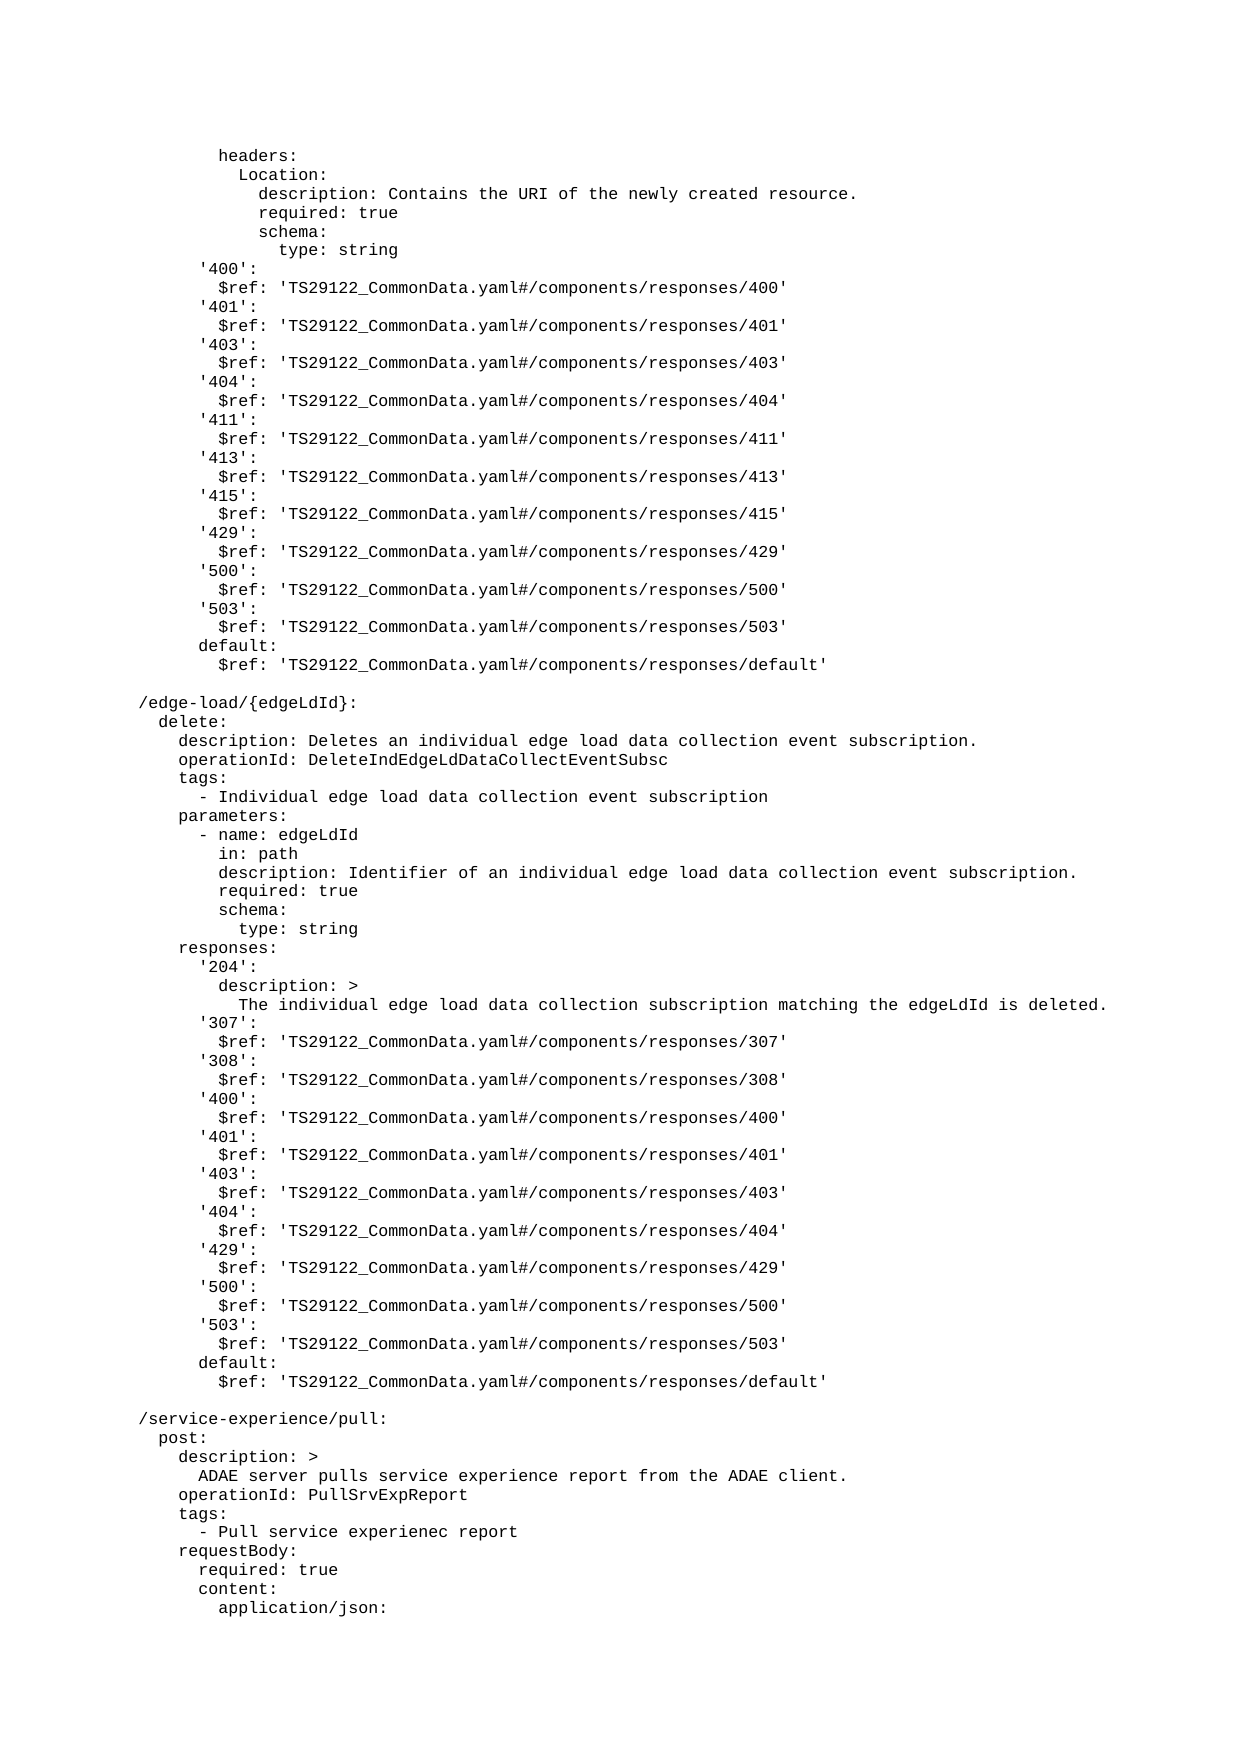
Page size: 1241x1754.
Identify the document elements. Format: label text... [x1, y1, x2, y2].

text tags: [118, 770, 1122, 789]
text /edge-load/{edgeLdId}: [118, 694, 1122, 713]
text '403': [118, 336, 1122, 355]
text $ref: 'TS29122_CommonData.yaml#/components/responses/307' [118, 1034, 1122, 1053]
text $ref: 'TS29122_CommonData.yaml#/components/responses/500' [118, 1298, 1122, 1317]
text type: string [118, 242, 1122, 261]
text $ref: 'TS29122_CommonData.yaml#/components/responses/411' [118, 431, 1122, 449]
text description: > [118, 1449, 1122, 1467]
text $ref: 'TS29122_CommonData.yaml#/components/responses/default' [118, 657, 1122, 676]
text '429': [118, 1241, 1122, 1260]
text content: [118, 1581, 1122, 1599]
text headers: [118, 148, 1122, 167]
text post: [118, 1430, 1122, 1449]
text $ref: 'TS29122_CommonData.yaml#/components/responses/503' [118, 1336, 1122, 1354]
text '429': [118, 525, 1122, 544]
text '413': [118, 449, 1122, 468]
text $ref: 'TS29122_CommonData.yaml#/components/responses/413' [118, 468, 1122, 487]
text operationId: DeleteIndEdgeLdDataCollectEventSubsc [118, 751, 1122, 770]
text '404': [118, 1203, 1122, 1222]
text '308': [118, 1053, 1122, 1072]
text $ref: 'TS29122_CommonData.yaml#/components/responses/401' [118, 1147, 1122, 1166]
text requestBody: [118, 1543, 1122, 1562]
text '400': [118, 261, 1122, 280]
text $ref: 'TS29122_CommonData.yaml#/components/responses/403' [118, 1185, 1122, 1203]
text required: true [118, 1562, 1122, 1581]
text schema: [118, 902, 1122, 921]
text application/json: [118, 1599, 1122, 1618]
text $ref: 'TS29122_CommonData.yaml#/components/responses/429' [118, 1260, 1122, 1279]
text '307': [118, 1015, 1122, 1034]
text '401': [118, 1128, 1122, 1147]
text required: true [118, 204, 1122, 223]
text description: Deletes an individual edge load data collection event subscription. [118, 732, 1122, 751]
text operationId: PullSrvExpReport [118, 1486, 1122, 1505]
text '204': [118, 958, 1122, 977]
text '415': [118, 487, 1122, 506]
text - name: edgeLdId [118, 826, 1122, 845]
text '404': [118, 374, 1122, 393]
text '401': [118, 298, 1122, 317]
text default: [118, 1354, 1122, 1373]
text $ref: 'TS29122_CommonData.yaml#/components/responses/429' [118, 544, 1122, 562]
text '503': [118, 600, 1122, 619]
text parameters: [118, 808, 1122, 826]
text schema: [118, 223, 1122, 242]
text in: path [118, 845, 1122, 864]
text '403': [118, 1166, 1122, 1185]
text The individual edge load data collection subscription matching the edgeLdId is deleted. [118, 996, 1122, 1015]
text /service-experience/pull: [118, 1411, 1122, 1430]
text required: true [118, 883, 1122, 902]
text '500': [118, 1279, 1122, 1298]
text $ref: 'TS29122_CommonData.yaml#/components/responses/default' [118, 1373, 1122, 1392]
text '411': [118, 412, 1122, 431]
text - Individual edge load data collection event subscription [118, 789, 1122, 808]
text ADAE server pulls service experience report from the ADAE client. [118, 1467, 1122, 1486]
text '500': [118, 562, 1122, 581]
text $ref: 'TS29122_CommonData.yaml#/components/responses/503' [118, 619, 1122, 638]
text $ref: 'TS29122_CommonData.yaml#/components/responses/404' [118, 1222, 1122, 1241]
text '503': [118, 1317, 1122, 1336]
text $ref: 'TS29122_CommonData.yaml#/components/responses/308' [118, 1072, 1122, 1090]
text $ref: 'TS29122_CommonData.yaml#/components/responses/403' [118, 355, 1122, 374]
text $ref: 'TS29122_CommonData.yaml#/components/responses/401' [118, 317, 1122, 336]
text $ref: 'TS29122_CommonData.yaml#/components/responses/415' [118, 506, 1122, 525]
text Location: [118, 167, 1122, 185]
text '400': [118, 1090, 1122, 1109]
text $ref: 'TS29122_CommonData.yaml#/components/responses/400' [118, 280, 1122, 298]
text $ref: 'TS29122_CommonData.yaml#/components/responses/400' [118, 1109, 1122, 1128]
text $ref: 'TS29122_CommonData.yaml#/components/responses/404' [118, 393, 1122, 412]
text $ref: 'TS29122_CommonData.yaml#/components/responses/500' [118, 581, 1122, 600]
text default: [118, 638, 1122, 657]
text delete: [118, 713, 1122, 732]
text description: Identifier of an individual edge load data collection event subscription. [118, 864, 1122, 883]
text description: > [118, 977, 1122, 996]
text description: Contains the URI of the newly created resource. [118, 185, 1122, 204]
text type: string [118, 921, 1122, 939]
text tags: [118, 1505, 1122, 1524]
text responses: [118, 939, 1122, 958]
text - Pull service experienec report [118, 1524, 1122, 1543]
